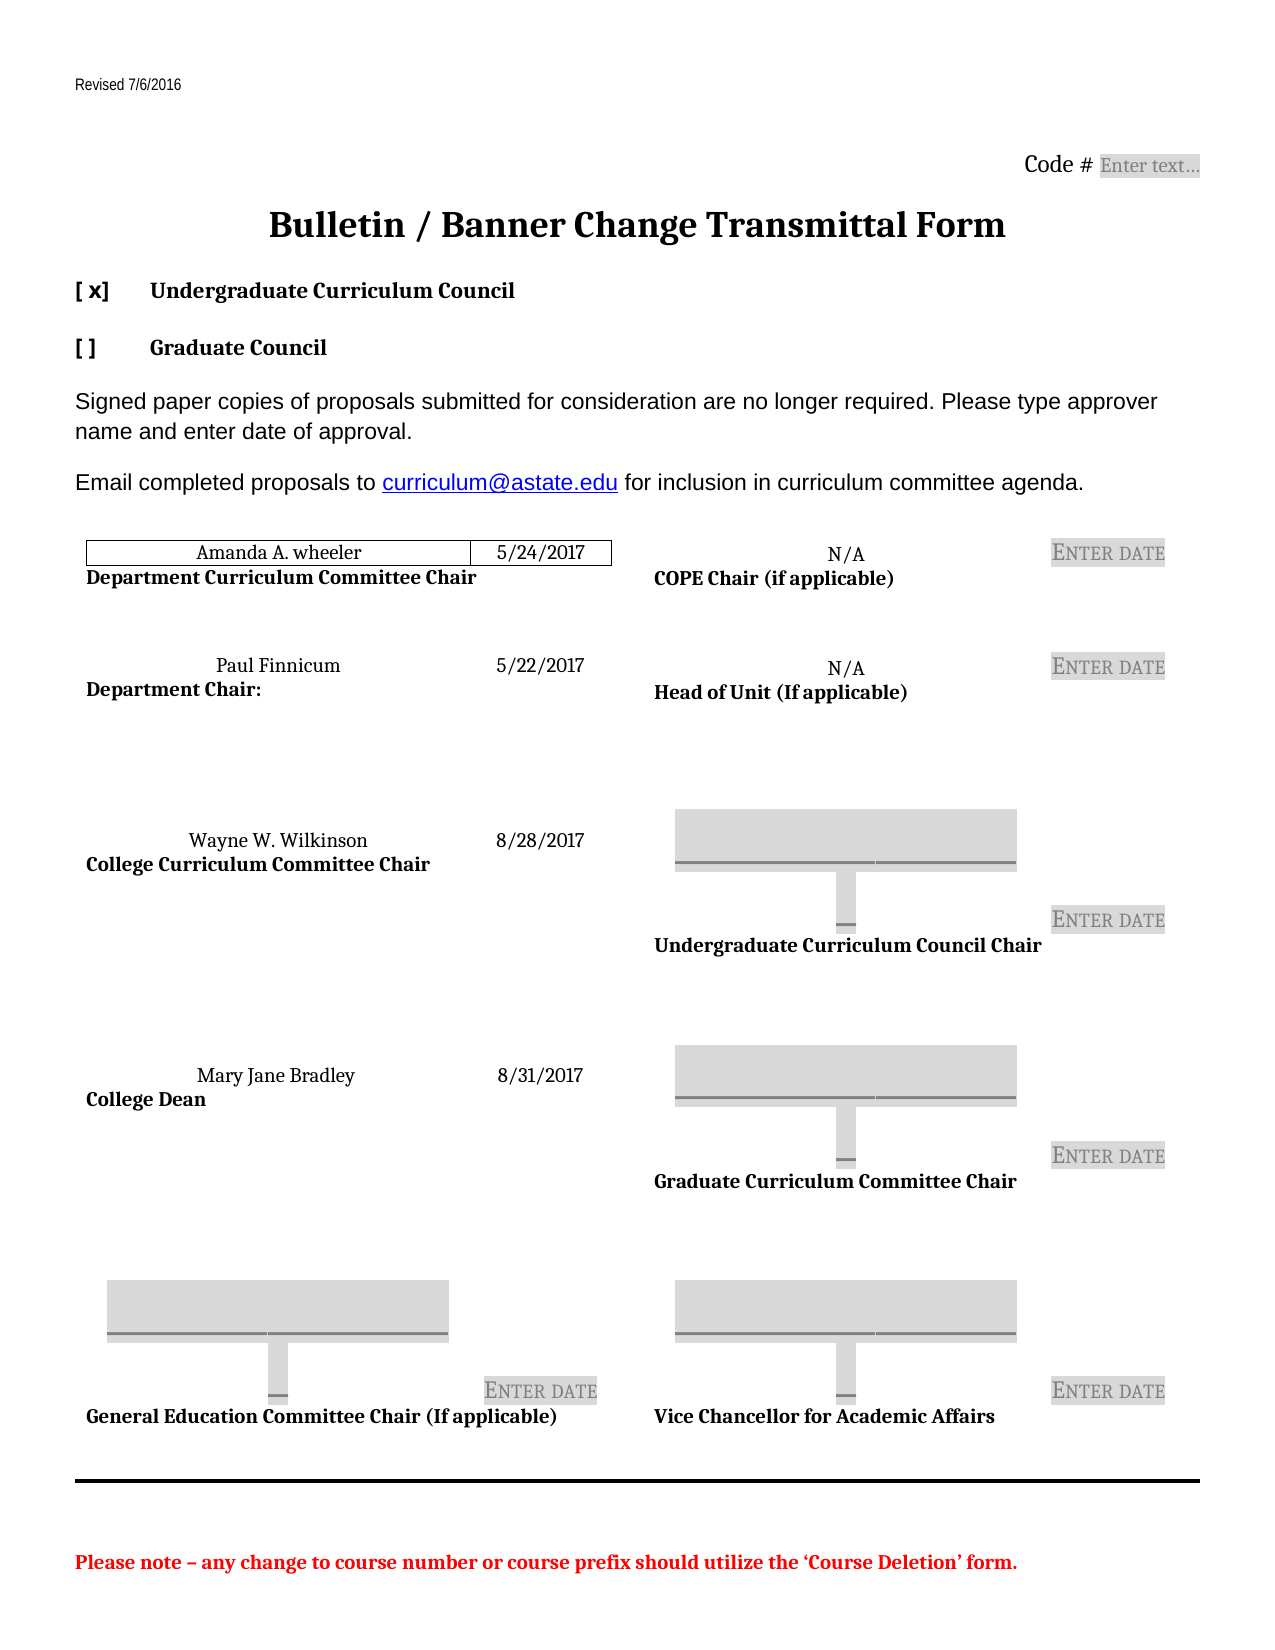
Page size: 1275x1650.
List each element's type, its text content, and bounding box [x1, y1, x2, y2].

text [ ] Graduate Council [75, 331, 1200, 362]
text Bulletin / Banner Change Transmittal Form [75, 204, 1200, 247]
table_cell Vice Chancellor for Academic Affairs [643, 1218, 1211, 1453]
text Email completed proposals to curriculum@astate.edu for inclusion in curriculum committee agenda. [75, 469, 1200, 495]
table_cell Department Chair: [75, 634, 643, 747]
table_cell General Education Committee Chair (If applicable) [75, 1218, 643, 1453]
table_cell College Dean [75, 983, 643, 1218]
table_cell College Curriculum Committee Chair [75, 747, 643, 982]
text Signed paper copies of proposals submitted for consideration are no longer required. Please type approver name and enter date of approval. [75, 388, 1200, 444]
table_cell Head of Unit (If applicable) [643, 634, 1211, 747]
text Code # [75, 150, 1200, 179]
table_header COPE Chair (if applicable) [643, 520, 1211, 633]
text [ x] Undergraduate Curriculum Council [75, 274, 1200, 306]
table_cell Undergraduate Curriculum Council Chair [643, 747, 1211, 982]
table_header Department Curriculum Committee Chair [75, 520, 643, 633]
table_cell Graduate Curriculum Committee Chair [643, 983, 1211, 1218]
